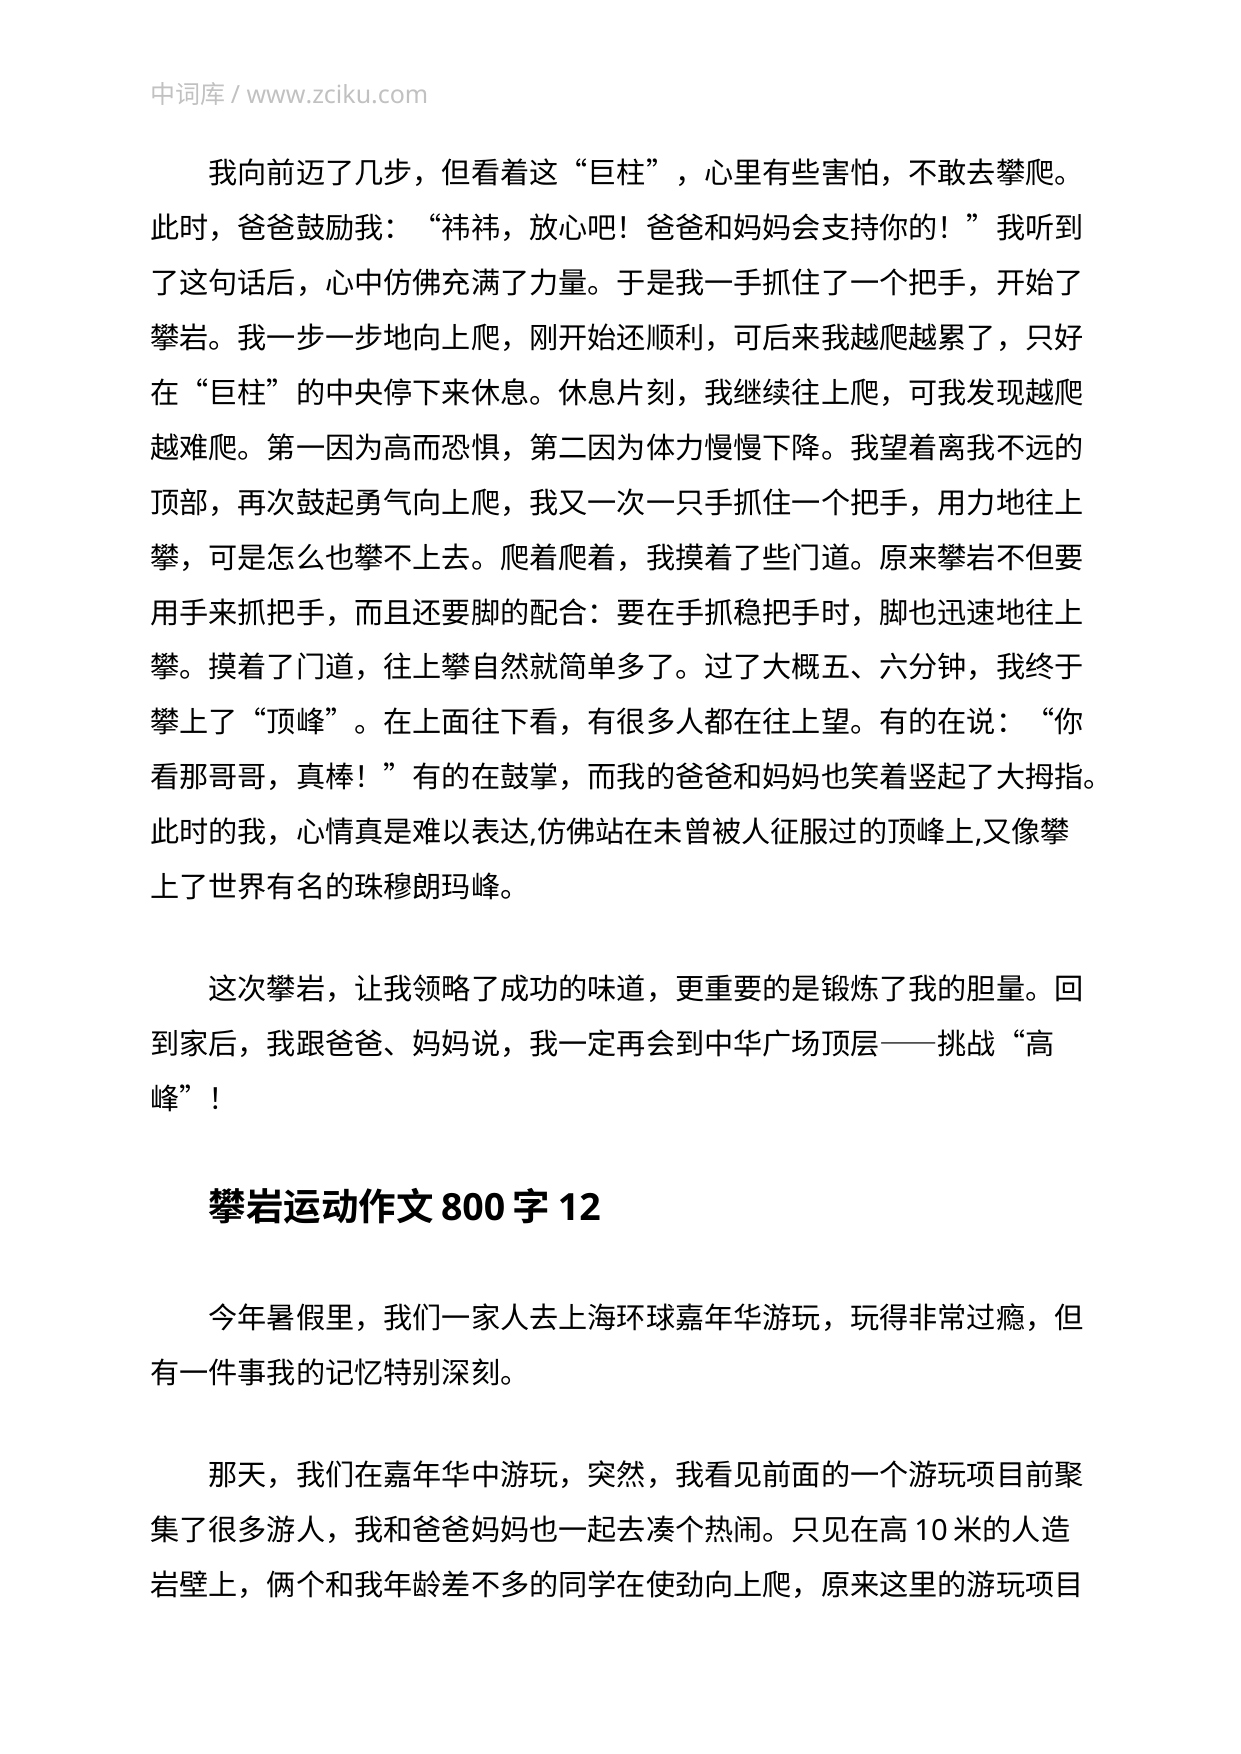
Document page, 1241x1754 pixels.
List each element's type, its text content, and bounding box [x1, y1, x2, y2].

text 这次攀岩，让我领略了成功的味道，更重要的是锻炼了我的胆量。回到家后，我跟爸爸、妈妈说，我一定再会到中华广场顶层——挑战“高峰”！ [150, 966, 1090, 1118]
text 今年暑假里，我们一家人去上海环球嘉年华游玩，玩得非常过瘾，但有一件事我的记忆特别深刻。 [150, 1295, 1090, 1392]
text 攀岩运动作文800字12 [150, 1177, 1090, 1232]
text 我向前迈了几步，但看着这“巨柱”，心里有些害怕，不敢去攀爬。此时，爸爸鼓励我：“祎祎，放心吧！爸爸和妈妈会支持你的！”我听到了这句话后，心中仿佛充满了力量。于是我一手抓住了一个把手，开始了攀岩。我一步一步地向上爬，刚开始还顺利，可后来我越爬越累了，只好在“巨柱”的中央停下来休息。休息片刻，我继续往上爬，可我发现越爬越难爬。第一因为高而恐惧，第二因为体力慢慢下降。我望着离我不远的顶部，再次鼓起勇气向上爬，我又一次一只手抓住一个把手，用力地往上攀，可是怎么也攀不上去。爬着爬着，我摸着了些门道。原来攀岩不但要用手来抓把手，而且还要脚的配合：要在手抓稳把手时，脚也迅速地往上攀。摸着了门道，往上攀自然就简单多了。过了大概五、六分钟，我终于攀上了“顶峰”。在上面往下看，有很多人都在往上望。有的在说：“你看那哥哥，真棒！”有的在鼓掌，而我的爸爸和妈妈也笑着竖起了大拇指。此时的我，心情真是难以表达,仿佛站在未曾被人征服过的顶峰上,又像攀上了世界有名的珠穆朗玛峰。 [150, 150, 1090, 906]
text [150, 1451, 1090, 1603]
